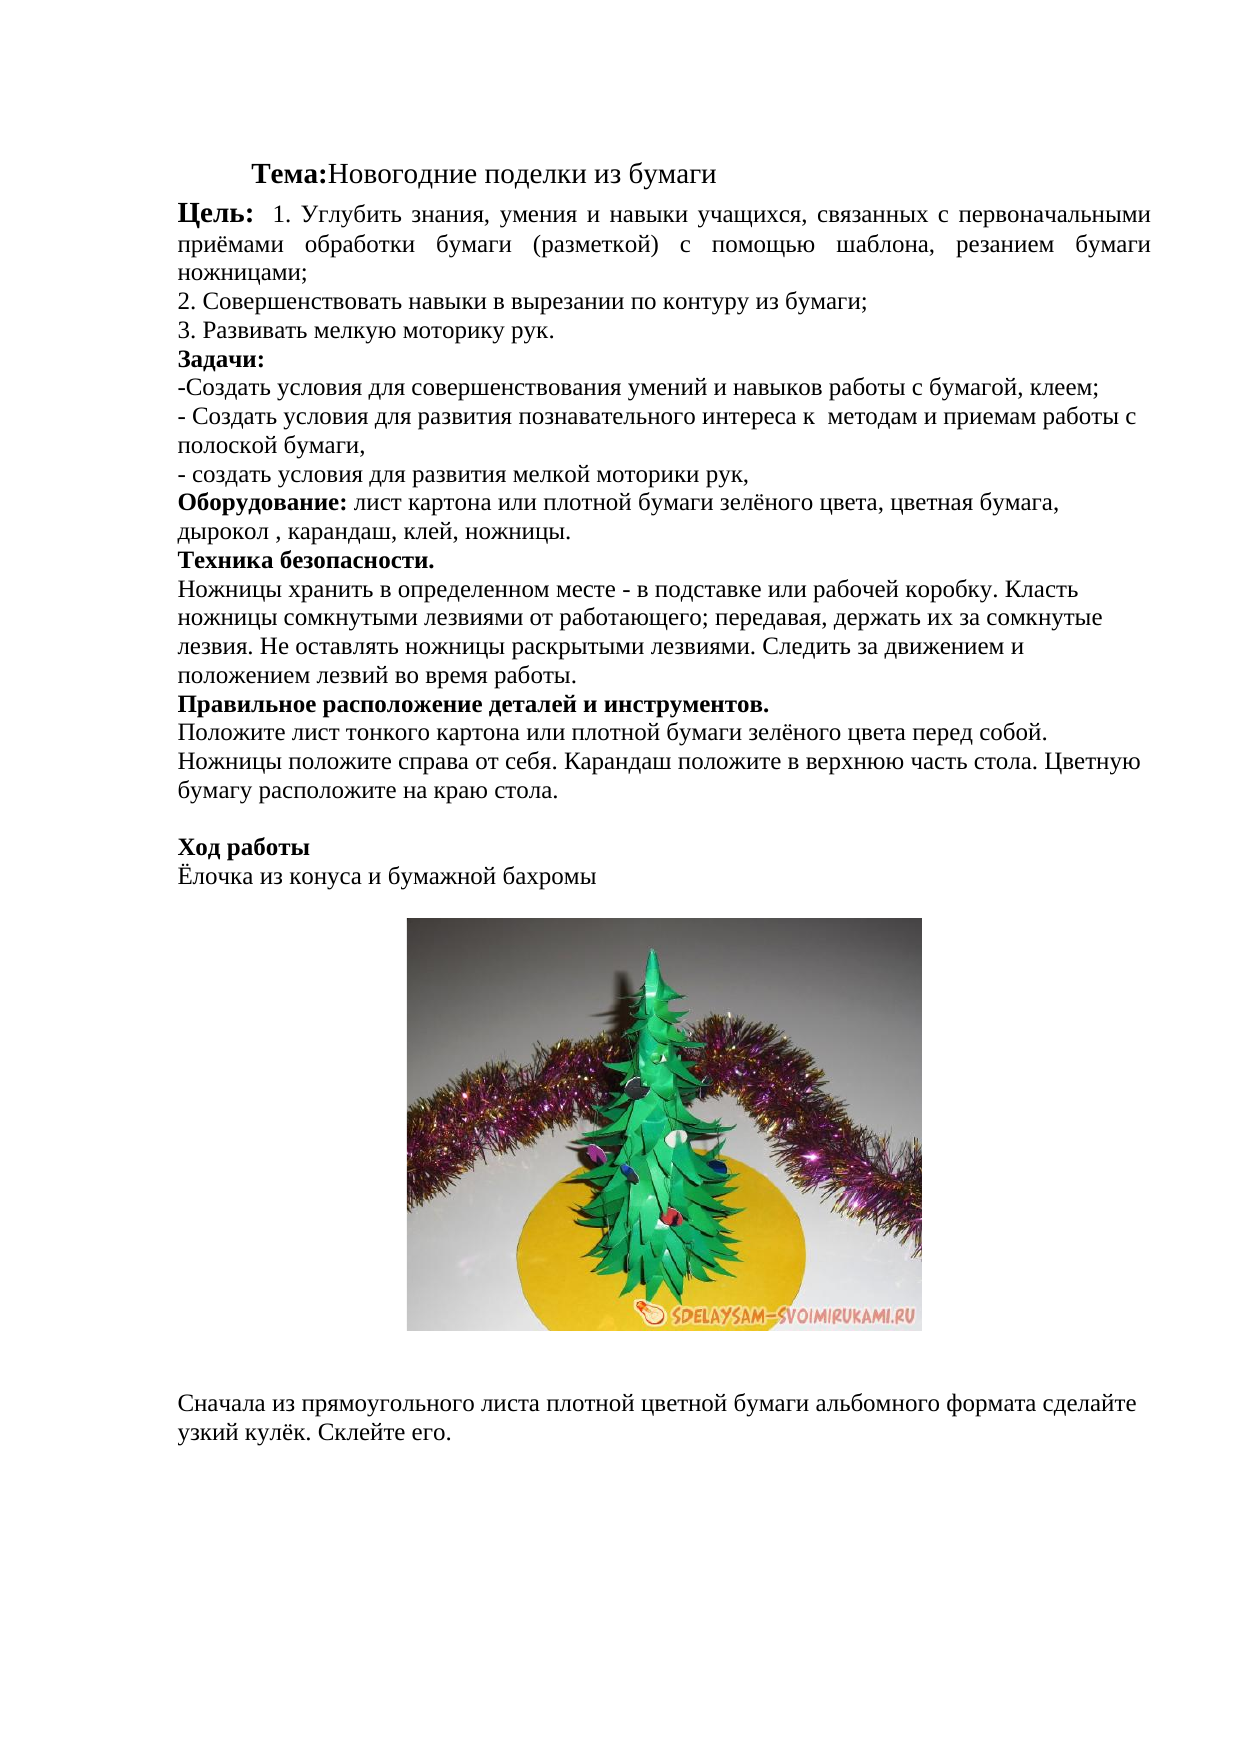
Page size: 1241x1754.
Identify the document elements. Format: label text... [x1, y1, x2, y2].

text 3. Развивать мелкую моторику рук. [177, 315, 1152, 344]
text Задачи: [177, 344, 1152, 372]
text - создать условия для развития мелкой моторики рук, [177, 459, 1152, 487]
text 2. Совершенствовать навыки в вырезании по контуру из бумаги; [177, 286, 1152, 315]
text Сначала из прямоугольного листа плотной цветной бумаги альбомного формата сделайте узкий кулёк. Склейте его. [177, 1330, 1152, 1473]
picture [406, 918, 922, 1331]
text Ёлочка из конуса и бумажной бахромы [177, 861, 1152, 918]
text Правильное расположение деталей и инструментов. [177, 689, 1152, 717]
text Ход работы [177, 832, 1152, 861]
text Тема:Новогодние поделки из бумаги [177, 157, 1152, 190]
text Ножницы хранить в определенном месте - в подставке или рабочей коробку. Класть ножницы сомкнутыми лезвиями от работающего; передавая, держать их за сомкнутые лезвия. Не оставлять ножницы раскрытыми лезвиями. Следить за движением и положением лезвий во время работы. [177, 574, 1152, 689]
text Положите лист тонкого картона или плотной бумаги зелёного цвета перед собой. Ножницы положите справа от себя. Карандаш положите в верхнюю часть стола. Цветную бумагу расположите на краю стола. [177, 717, 1152, 804]
text Техника безопасности. [177, 545, 1152, 574]
text Оборудование: лист картона или плотной бумаги зелёного цвета, цветная бумага, дырокол , карандаш, клей, ножницы. [177, 487, 1152, 545]
text Цель: 1. Углубить знания, умения и навыки учащихся, связанных с первоначальными приёмами обработки бумаги (разметкой) с помощью шаблона, резанием бумаги ножницами; [177, 195, 1152, 286]
text -Создать условия для совершенствования умений и навыков работы с бумагой, клеем; [177, 372, 1152, 401]
text - Создать условия для развития познавательного интереса к методам и приемам работы с полоской бумаги, [177, 401, 1152, 459]
